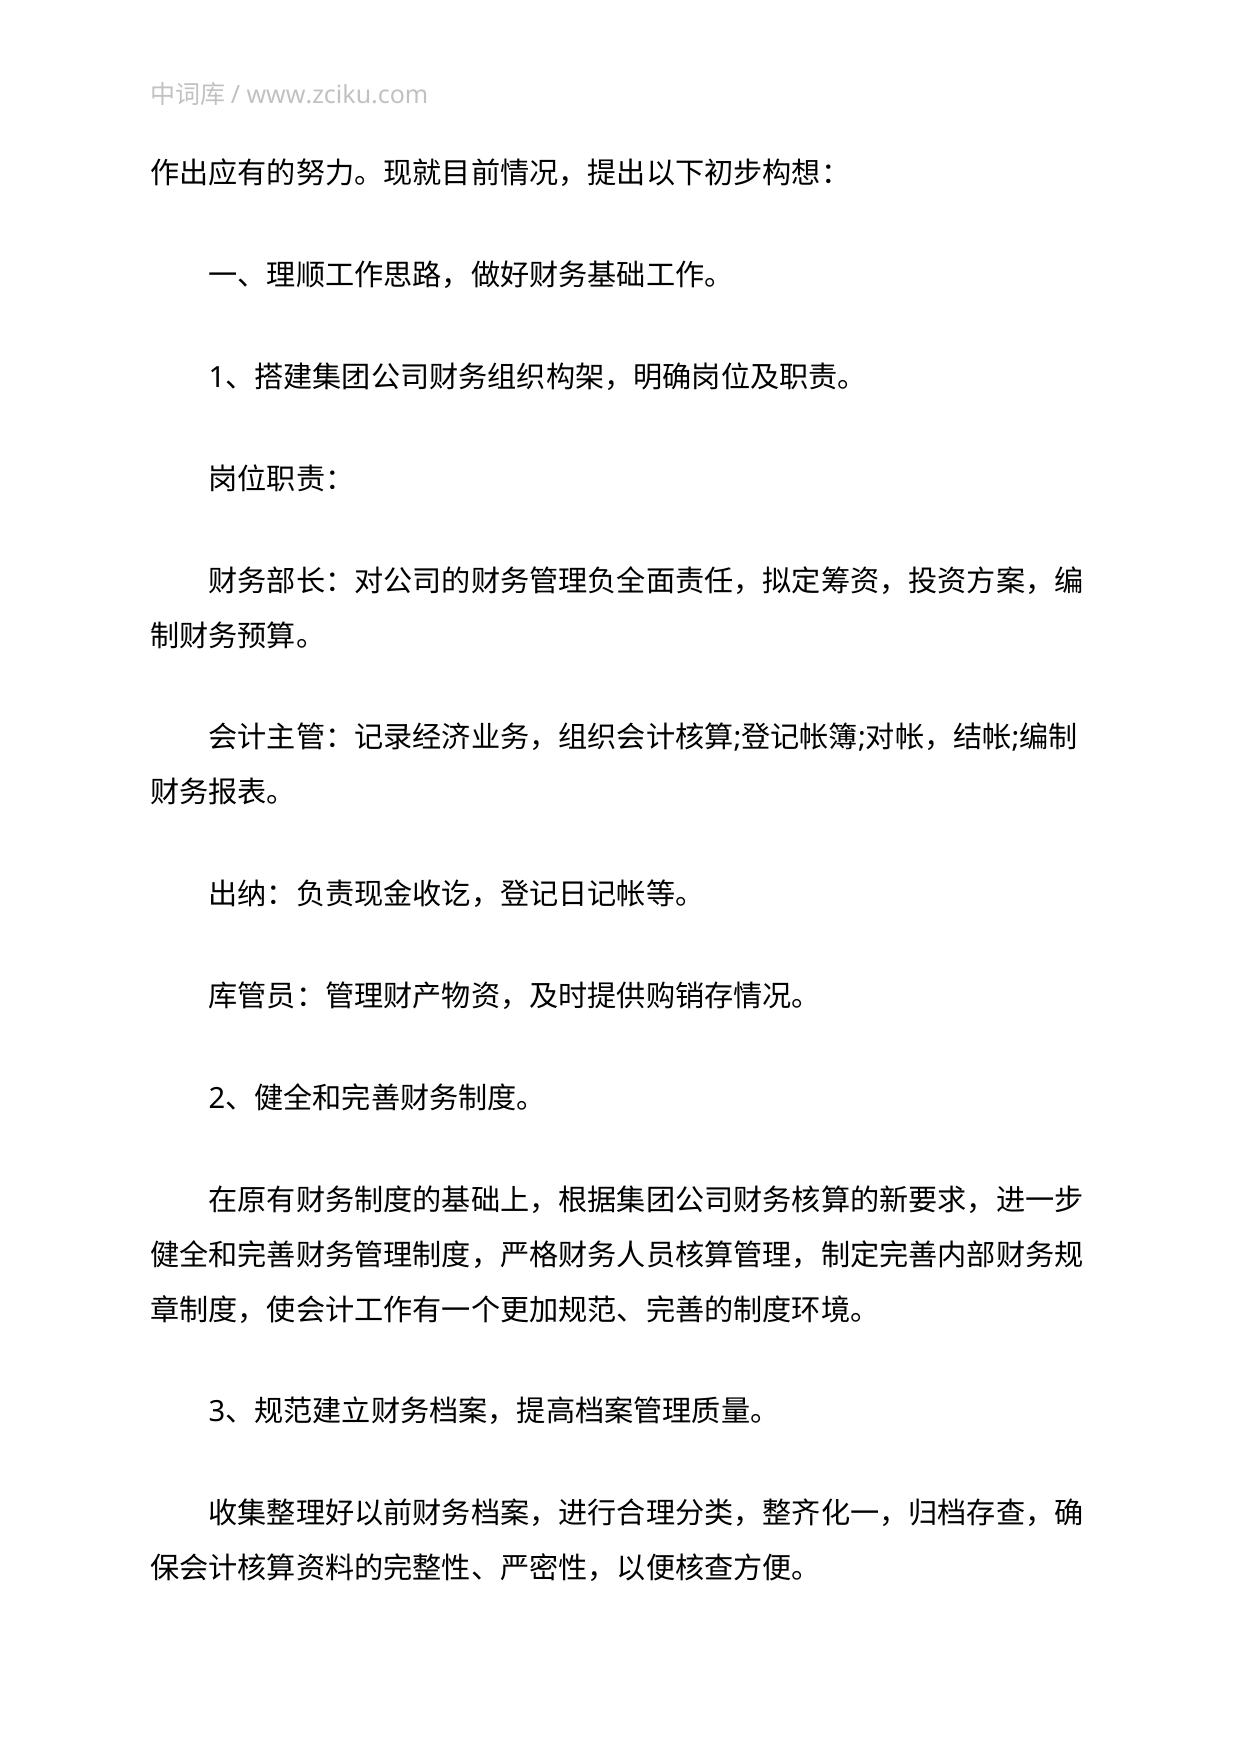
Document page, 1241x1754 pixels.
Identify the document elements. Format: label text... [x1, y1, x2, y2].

text 2、健全和完善财务制度。 [150, 1074, 1090, 1117]
text 一、理顺工作思路，做好财务基础工作。 [150, 252, 1090, 294]
text 在原有财务制度的基础上，根据集团公司财务核算的新要求，进一步健全和完善财务管理制度，严格财务人员核算管理，制定完善内部财务规章制度，使会计工作有一个更加规范、完善的制度环境。 [150, 1176, 1090, 1328]
text 出纳：负责现金收讫，登记日记帐等。 [150, 871, 1090, 913]
text 3、规范建立财务档案，提高档案管理质量。 [150, 1388, 1090, 1430]
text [150, 150, 1090, 192]
text 收集整理好以前财务档案，进行合理分类，整齐化一，归档存查，确保会计核算资料的完整性、严密性，以便核查方便。 [150, 1490, 1090, 1587]
text 1、搭建集团公司财务组织构架，明确岗位及职责。 [150, 353, 1090, 396]
text 财务部长：对公司的财务管理负全面责任，拟定筹资，投资方案，编制财务预算。 [150, 557, 1090, 654]
text 岗位职责： [150, 456, 1090, 498]
text 库管员：管理财产物资，及时提供购销存情况。 [150, 972, 1090, 1015]
text 会计主管：记录经济业务，组织会计核算;登记帐簿;对帐，结帐;编制财务报表。 [150, 714, 1090, 811]
